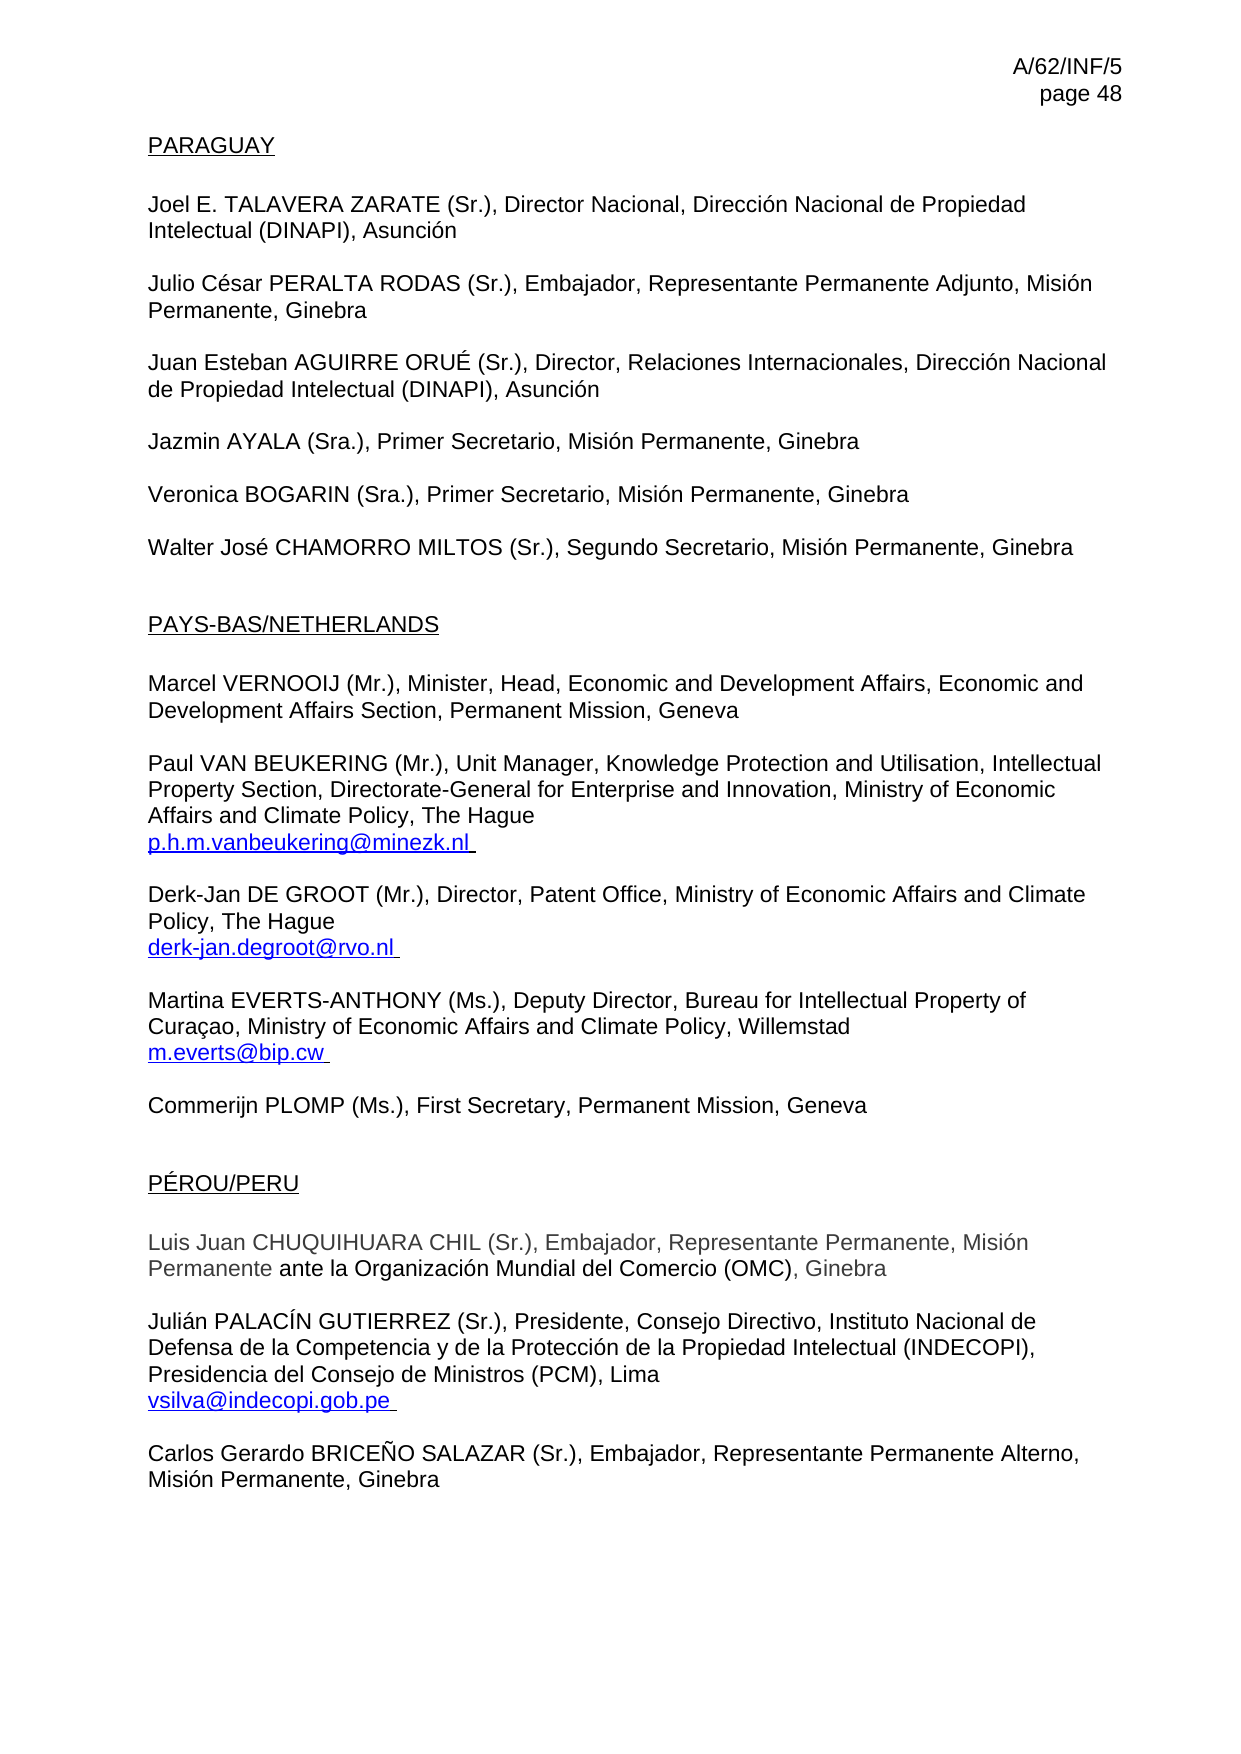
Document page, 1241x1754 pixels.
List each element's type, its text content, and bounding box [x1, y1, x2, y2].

text Julián PALACÍN GUTIERREZ (Sr.), Presidente, Consejo Directivo, Instituto Nacional de Defensa de la Competencia y de la Protección de la Propiedad Intelectual (INDECOPI), Presidencia del Consejo de Ministros (PCM), Lima [148, 1308, 1122, 1387]
text Walter José CHAMORRO MILTOS (Sr.), Segundo Secretario, Misión Permanente, Ginebra [148, 534, 1122, 560]
text m.everts@bip.cw [148, 1039, 1122, 1066]
text Veronica BOGARIN (Sra.), Primer Secretario, Misión Permanente, Ginebra [148, 481, 1122, 507]
subtitle PAYS-BAS/NETHERLANDS [148, 611, 1122, 638]
text p.h.m.vanbeukering@minezk.nl [148, 828, 1122, 855]
subtitle PÉROU/PERU [148, 1170, 1122, 1196]
text Derk-Jan DE GROOT (Mr.), Director, Patent Office, Ministry of Economic Affairs and Climate Policy, The Hague [148, 881, 1122, 934]
text Luis Juan CHUQUIHUARA CHIL (Sr.), Embajador, Representante Permanente, Misión Permanente ante la Organización Mundial del Comercio (OMC), Ginebra [887, 1229, 1122, 1281]
text Carlos Gerardo BRICEÑO SALAZAR (Sr.), Embajador, Representante Permanente Alterno, Misión Permanente, Ginebra [148, 1439, 1122, 1492]
text Martina EVERTS-ANTHONY (Ms.), Deputy Director, Bureau for Intellectual Property of Curaçao, Ministry of Economic Affairs and Climate Policy, Willemstad [148, 987, 1122, 1039]
text Julio César PERALTA RODAS (Sr.), Embajador, Representante Permanente Adjunto, Misión Permanente, Ginebra [148, 270, 1122, 323]
text Luis Juan CHUQUIHUARA CHIL (Sr.), Embajador, Representante Permanente, Misión Permanente ante la Organización Mundial del Comercio (OMC), Ginebra [279, 1255, 792, 1281]
text vsilva@indecopi.gob.pe [148, 1387, 1122, 1413]
text Joel E. TALAVERA ZARATE (Sr.), Director Nacional, Dirección Nacional de Propiedad Intelectual (DINAPI), Asunción [148, 191, 1122, 244]
text Jazmin AYALA (Sra.), Primer Secretario, Misión Permanente, Ginebra [148, 428, 1122, 455]
text Paul VAN BEUKERING (Mr.), Unit Manager, Knowledge Protection and Utilisation, Intellectual Property Section, Directorate-General for Enterprise and Innovation, Ministry of Economic Affairs and Climate Policy, The Hague [148, 749, 1122, 828]
text Marcel VERNOOIJ (Mr.), Minister, Head, Economic and Development Affairs, Economic and Development Affairs Section, Permanent Mission, Geneva [148, 670, 1122, 723]
text derk-jan.degroot@rvo.nl [148, 934, 1122, 960]
subtitle PARAGUAY [148, 132, 1122, 158]
text Juan Esteban AGUIRRE ORUÉ (Sr.), Director, Relaciones Internacionales, Dirección Nacional de Propiedad Intelectual (DINAPI), Asunción [148, 349, 1122, 402]
text Commerijn PLOMP (Ms.), First Secretary, Permanent Mission, Geneva [148, 1092, 1122, 1118]
